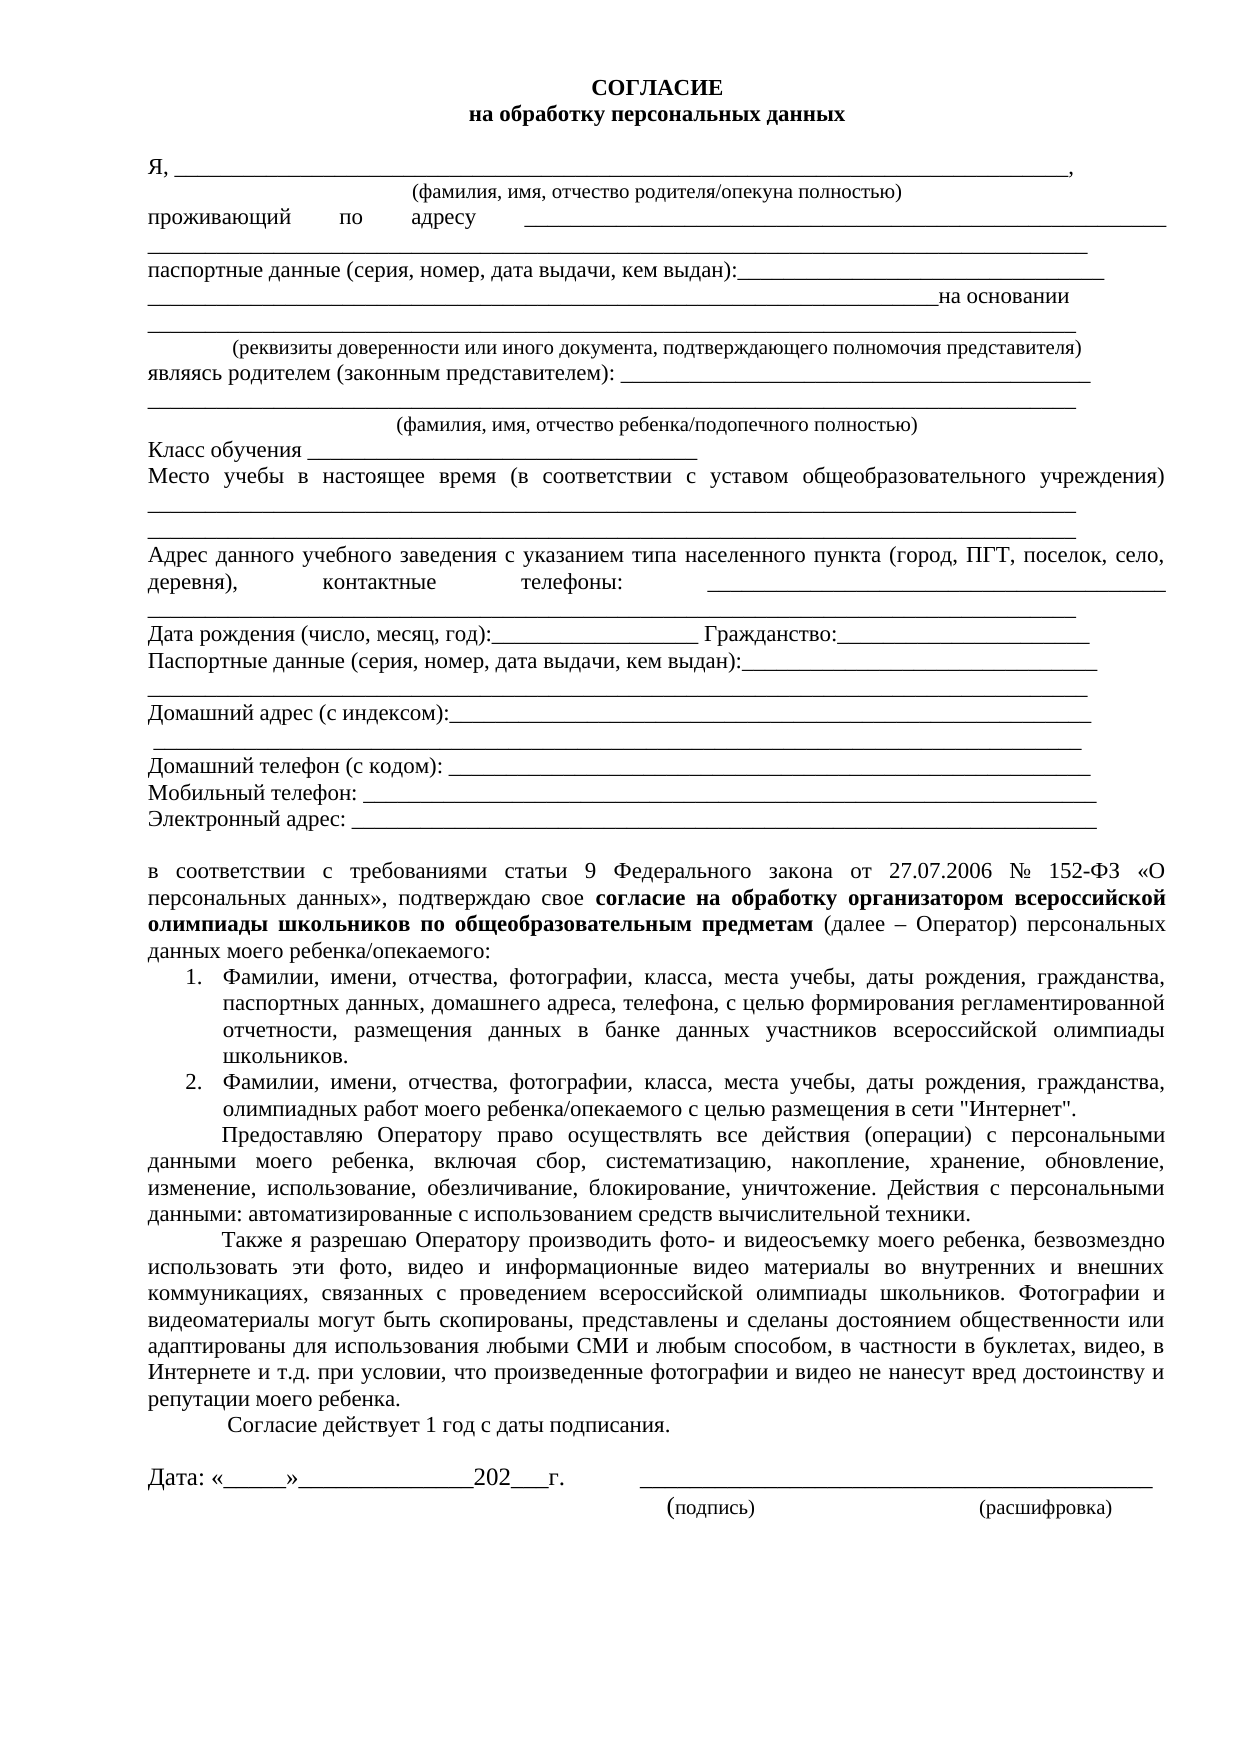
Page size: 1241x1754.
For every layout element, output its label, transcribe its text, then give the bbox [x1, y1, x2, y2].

text _________________________________________________________________________________ [148, 515, 1166, 541]
text СОГЛАСИЕ [148, 74, 1166, 100]
text паспортные данные (серия, номер, дата выдачи, кем выдан):________________________________ [148, 256, 1166, 282]
text в соответствии с требованиями статьи 9 Федерального закона от 27.07.2006 № 152-ФЗ «О персональных данных», подтверждаю свое согласие на обработку организатором всероссийской олимпиады школьников по общеобразовательным предметам (далее – Оператор) персональных данных моего ребенка/опекаемого: [148, 858, 1166, 963]
text _________________________________________________________________________________ [148, 309, 1166, 335]
list Фамилии, имени, отчества, фотографии, класса, места учебы, даты рождения, гражданства, олимпиадных работ моего ребенка/опекаемого с целью размещения в сети "Интернет". [185, 1068, 1166, 1121]
text являясь родителем (законным представителем): _________________________________________ [148, 359, 1166, 386]
text проживающий по адресу ________________________________________________________ __________________________________________________________________________________ [148, 203, 1166, 256]
text _________________________________________________________________________________ [148, 726, 1166, 752]
text (фамилия, имя, отчество ребенка/подопечного полностью) [148, 412, 1166, 436]
text Предоставляю Оператору право осуществлять все действия (операции) с персональными данными моего ребенка, включая сбор, систематизацию, накопление, хранение, обновление, изменение, использование, обезличивание, блокирование, уничтожение. Действия с персональными данными: автоматизированные с использованием средств вычислительной техники. [148, 1121, 1166, 1227]
text Также я разрешаю Оператору производить фото- и видеосъемку моего ребенка, безвозмездно использовать эти фото, видео и информационные видео материалы во внутренних и внешних коммуникациях, связанных с проведением всероссийской олимпиады школьников. Фотографии и видеоматериалы могут быть скопированы, представлены и сделаны достоянием общественности или адаптированы для использования любыми СМИ и любым способом, в частности в буклетах, видео, в Интернете и т.д. при условии, что произведенные фотографии и видео не нанесут вред достоинству и репутации моего ребенка. [148, 1227, 1166, 1411]
text на обработку персональных данных [148, 100, 1166, 127]
text Дата: «_____»______________202___г. _________________________________________ [148, 1462, 1166, 1491]
text Согласие действует 1 год с даты подписания. [148, 1411, 1166, 1437]
text (подпись) (расшифровка) [148, 1491, 1166, 1520]
text __________________________________________________________________________________ [148, 673, 1166, 699]
text _____________________________________________________________________на основании [148, 282, 1166, 309]
text (фамилия, имя, отчество родителя/опекуна полностью) [148, 179, 1166, 203]
text Домашний телефон (с кодом): ________________________________________________________ [148, 752, 1166, 778]
text Электронный адрес: _________________________________________________________________ [148, 805, 1166, 831]
text Дата рождения (число, месяц, год):__________________ Гражданство:______________________ [148, 620, 1166, 647]
text Паспортные данные (серия, номер, дата выдачи, кем выдан):_______________________________ [148, 647, 1166, 673]
text Домашний адрес (с индексом):________________________________________________________ [148, 699, 1166, 726]
text Мобильный телефон: ________________________________________________________________ [148, 778, 1166, 805]
text Класс обучения __________________________________ [148, 436, 1166, 462]
list Фамилии, имени, отчества, фотографии, класса, места учебы, даты рождения, гражданства, паспортных данных, домашнего адреса, телефона, с целью формирования регламентированной отчетности, размещения данных в банке данных участников всероссийской олимпиады школьников. [185, 963, 1166, 1068]
text Я, ______________________________________________________________________________, [148, 153, 1166, 179]
text Адрес данного учебного заведения с указанием типа населенного пункта (город, ПГТ, поселок, село, деревня), контактные телефоны: ________________________________________ _________________________________________________________________________________ [148, 541, 1166, 620]
text Место учебы в настоящее время (в соответствии с уставом общеобразовательного учреждения) _________________________________________________________________________________ [148, 462, 1166, 515]
text _________________________________________________________________________________ [148, 386, 1166, 412]
text (реквизиты доверенности или иного документа, подтверждающего полномочия представителя) [148, 335, 1166, 359]
